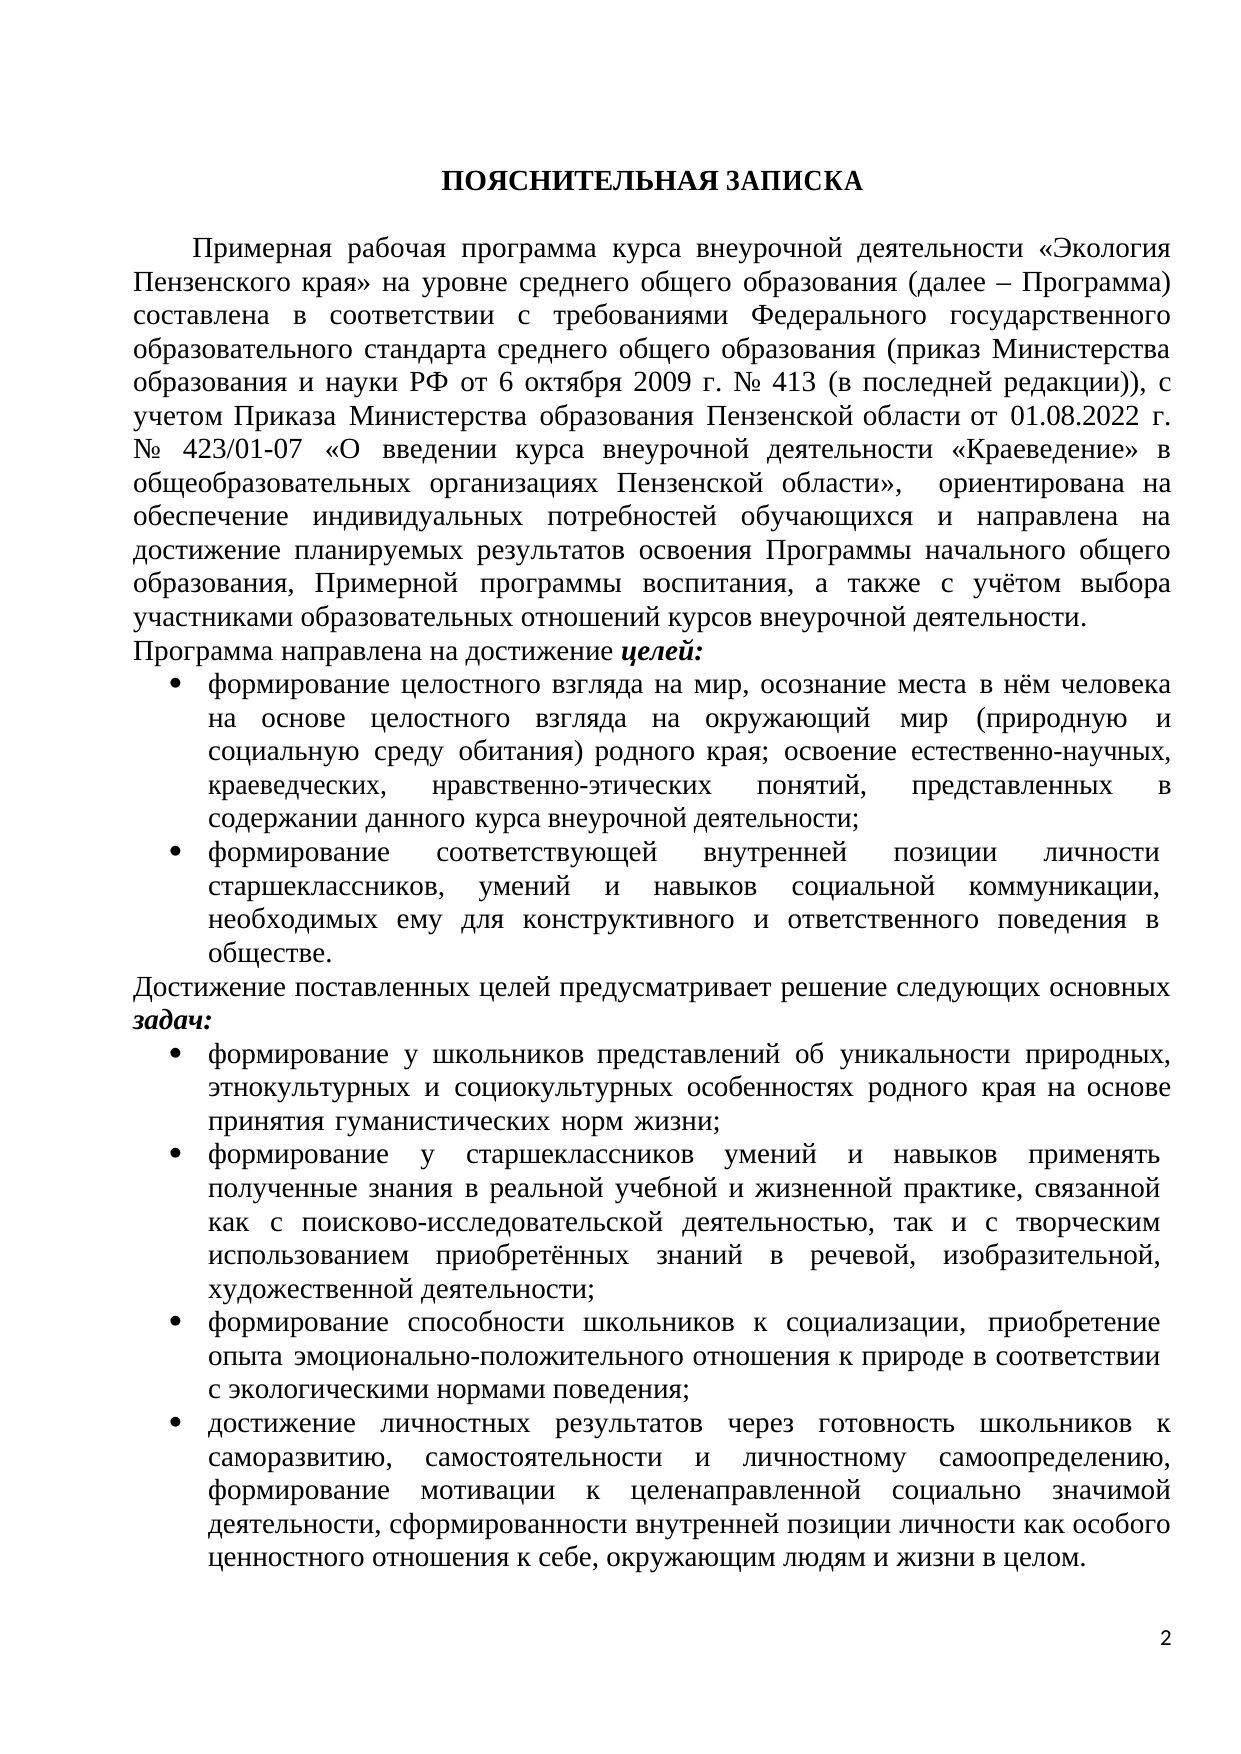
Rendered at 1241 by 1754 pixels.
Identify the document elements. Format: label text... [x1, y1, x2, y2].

text ПОЯСНИТЕЛЬНАЯ ЗАПИСКА [133, 163, 1171, 197]
list формирование способности школьников к социализации, приобретение опыта эмоционально-положительного отношения к природе в соответствии с экологическими нормами поведения; [170, 1304, 1161, 1405]
list формирование у школьников представлений об уникальности природных, этнокультурных и социокультурных особенностях родного края на основе принятия гуманистических норм жизни; [170, 1036, 1171, 1137]
list формирование целостного взгляда на мир, осознание места в нём человека на основе целостного взгляда на окружающий мир (природную и социальную среду обитания) родного края; освоение естественно-научных, краеведческих, нравственно-этических понятий, представленных в содержании данного курса внеурочной деятельности; [170, 666, 1171, 834]
text Программа направлена на достижение целей: [133, 633, 1171, 666]
list формирование соответствующей внутренней позиции личности старшеклассников, умений и навыков социальной коммуникации, необходимых ему для конструктивного и ответственного поведения в обществе. [170, 834, 1160, 969]
list формирование у старшеклассников умений и навыков применять полученные знания в реальной учебной и жизненной практике, связанной как с поисково-исследовательской деятельностью, так и с творческим использованием приобретённых знаний в речевой, изобразительной, художественной деятельности; [170, 1137, 1161, 1304]
list достижение личностных результатов через готовность школьников к саморазвитию, самостоятельности и личностному самоопределению, формирование мотивации к целенаправленной социально значимой деятельности, сформированности внутренней позиции личности как особого ценностного отношения к себе, окружающим людям и жизни в целом. [170, 1405, 1171, 1573]
text Достижение поставленных целей предусматривает решение следующих основных задач: [133, 969, 1171, 1036]
text Примерная рабочая программа курса внеурочной деятельности «Экология Пензенского края» на уровне среднего общего образования (далее – Программа) составлена в соответствии с требованиями Федерального государственного образовательного стандарта среднего общего образования (приказ Министерства образования и науки РФ от 6 октября 2009 г. № 413 (в последней редакции)), с учетом Приказа Министерства образования Пензенской области от 01.08.2022 г. № 423/01-07 «О введении курса внеурочной деятельности «Краеведение» в общеобразовательных организациях Пензенской области», ориентирована на обеспечение индивидуальных потребностей обучающихся и направлена на достижение планируемых результатов освоения Программы начального общего образования, Примерной программы воспитания, а также с учётом выбора участниками образовательных отношений курсов внеурочной деятельности. [133, 230, 1171, 633]
